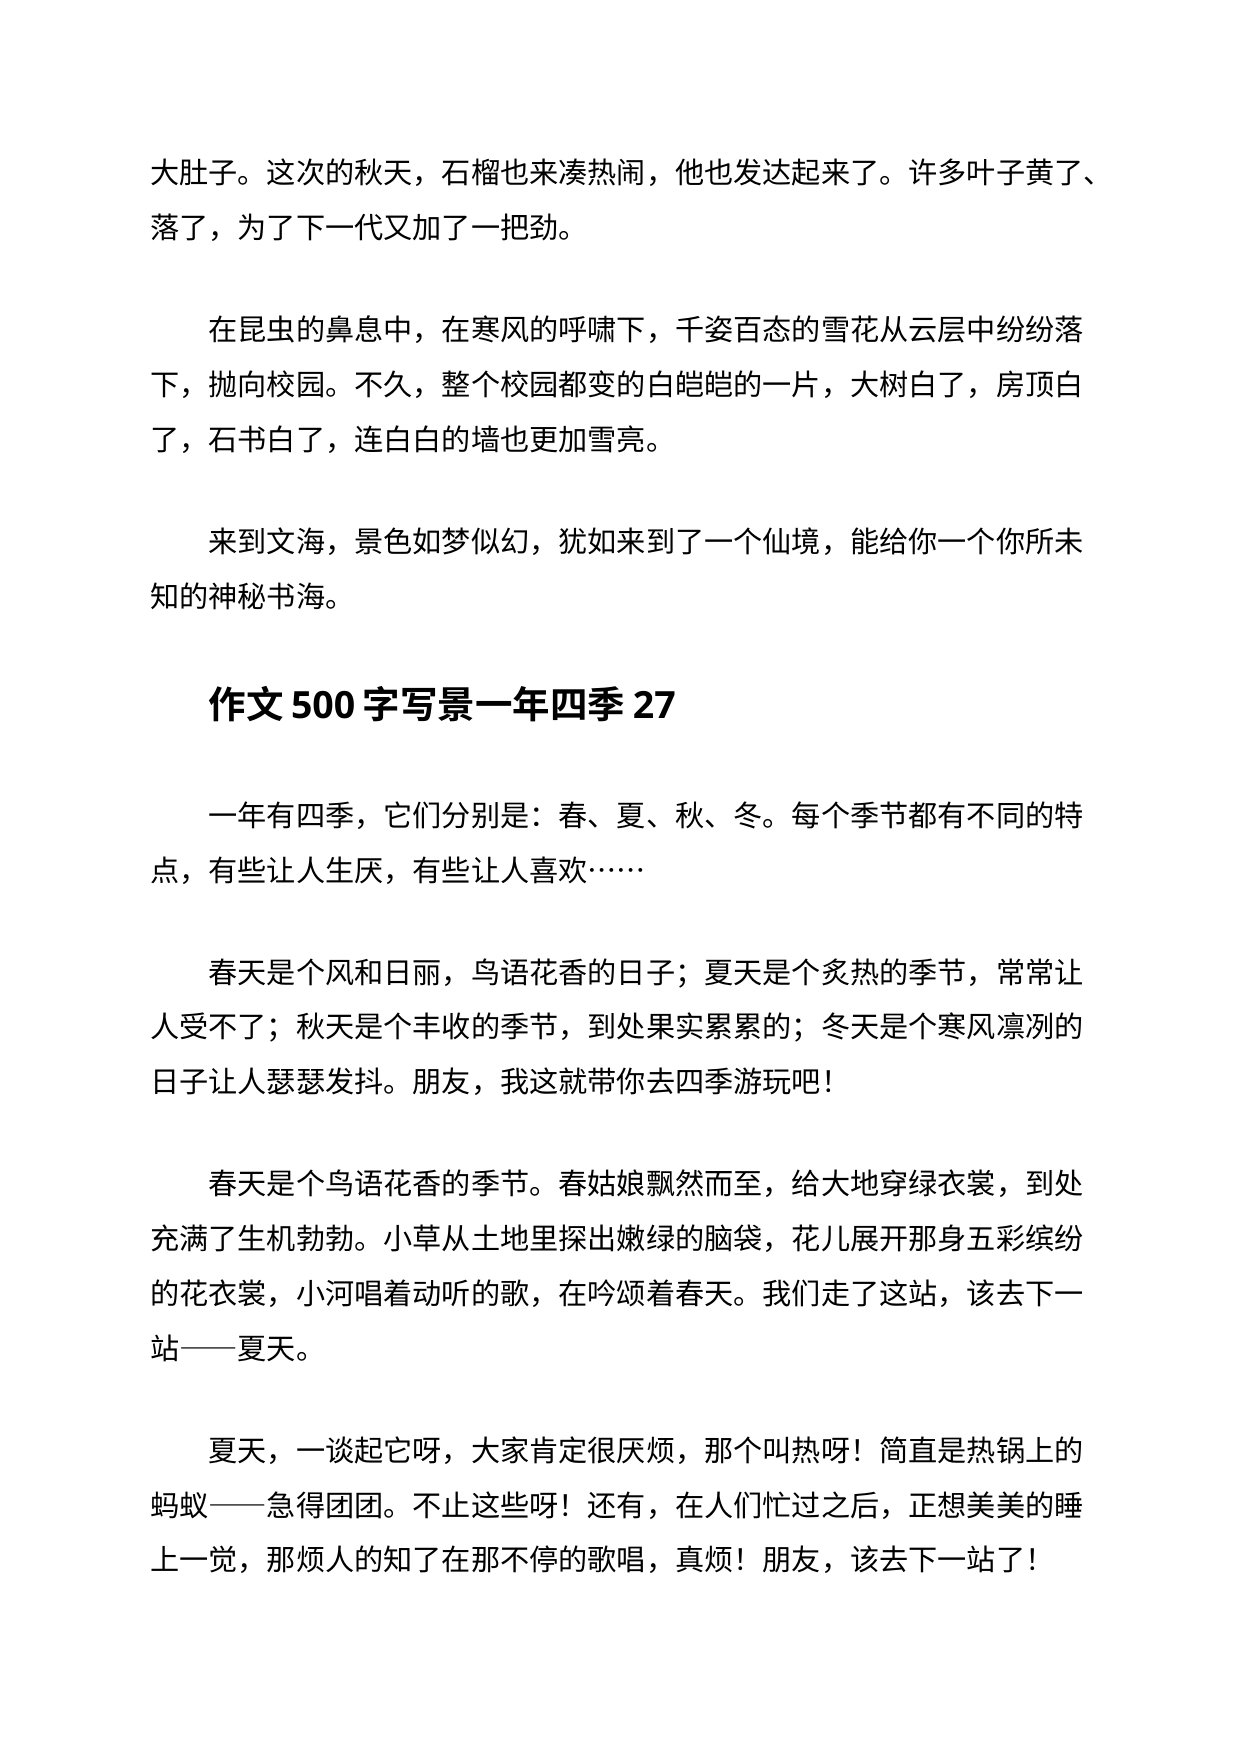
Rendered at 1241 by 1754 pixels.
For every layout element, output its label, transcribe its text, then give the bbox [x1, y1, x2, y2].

text 春天是个鸟语花香的季节。春姑娘飘然而至，给大地穿绿衣裳，到处充满了生机勃勃。小草从土地里探出嫩绿的脑袋，花儿展开那身五彩缤纷的花衣裳，小河唱着动听的歌，在吟颂着春天。我们走了这站，该去下一站——夏天。 [150, 1161, 1090, 1368]
text 夏天，一谈起它呀，大家肯定很厌烦，那个叫热呀！简直是热锅上的蚂蚁——急得团团。不止这些呀！还有，在人们忙过之后，正想美美的睡上一觉，那烦人的知了在那不停的歌唱，真烦！朋友，该去下一站了！ [150, 1427, 1090, 1579]
text 作文500字写景一年四季27 [150, 675, 1090, 729]
text 在昆虫的鼻息中，在寒风的呼啸下，千姿百态的雪花从云层中纷纷落下，抛向校园。不久，整个校园都变的白皑皑的一片，大树白了，房顶白了，石书白了，连白白的墙也更加雪亮。 [150, 307, 1090, 459]
text 一年有四季，它们分别是：春、夏、秋、冬。每个季节都有不同的特点，有些让人生厌，有些让人喜欢…… [150, 792, 1090, 890]
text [150, 150, 1090, 247]
text 春天是个风和日丽，鸟语花香的日子；夏天是个炙热的季节，常常让人受不了；秋天是个丰收的季节，到处果实累累的；冬天是个寒风凛冽的日子让人瑟瑟发抖。朋友，我这就带你去四季游玩吧！ [150, 949, 1090, 1101]
text 来到文海，景色如梦似幻，犹如来到了一个仙境，能给你一个你所未知的神秘书海。 [150, 518, 1090, 615]
